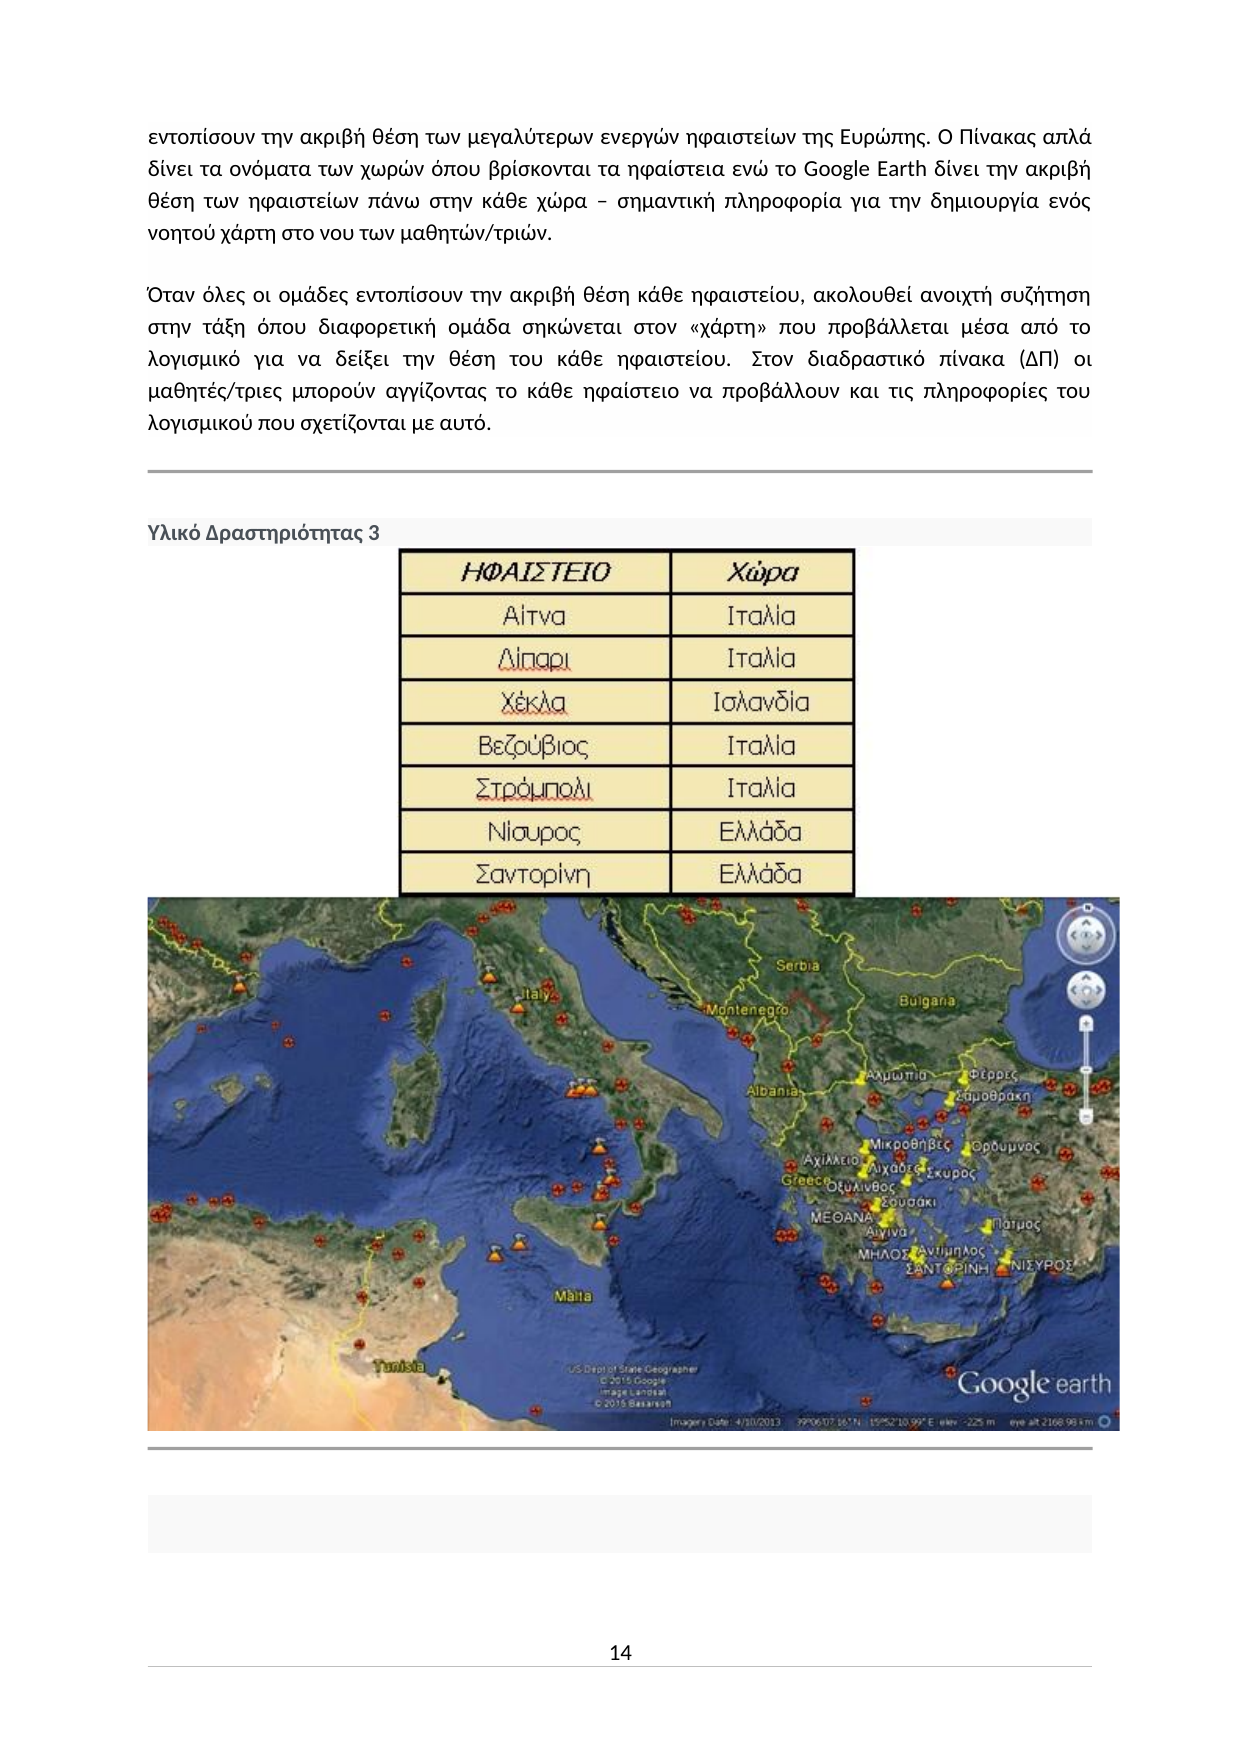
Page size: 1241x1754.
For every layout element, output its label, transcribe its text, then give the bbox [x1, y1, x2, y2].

text Όταν όλες οι ομάδες εντοπίσουν την ακριβή θέση κάθε ηφαιστείου, ακολουθεί ανοιχτή συζήτηση στην τάξη όπου διαφορετική ομάδα σηκώνεται στον «χάρτη» που προβάλλεται μέσα από το λογισμικό για να δείξει την θέση του κάθε ηφαιστείου. Στον διαδραστικό πίνακα (ΔΠ) οι μαθητές/τριες μπορούν αγγίζοντας το κάθε ηφαίστειο να προβάλλουν και τις πληροφορίες του λογισμικού που σχετίζονται με αυτό. [148, 280, 1092, 437]
subtitle Υλικό Δραστηριότητας 3 [148, 518, 1092, 546]
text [148, 122, 1092, 246]
picture [147, 547, 1120, 1431]
